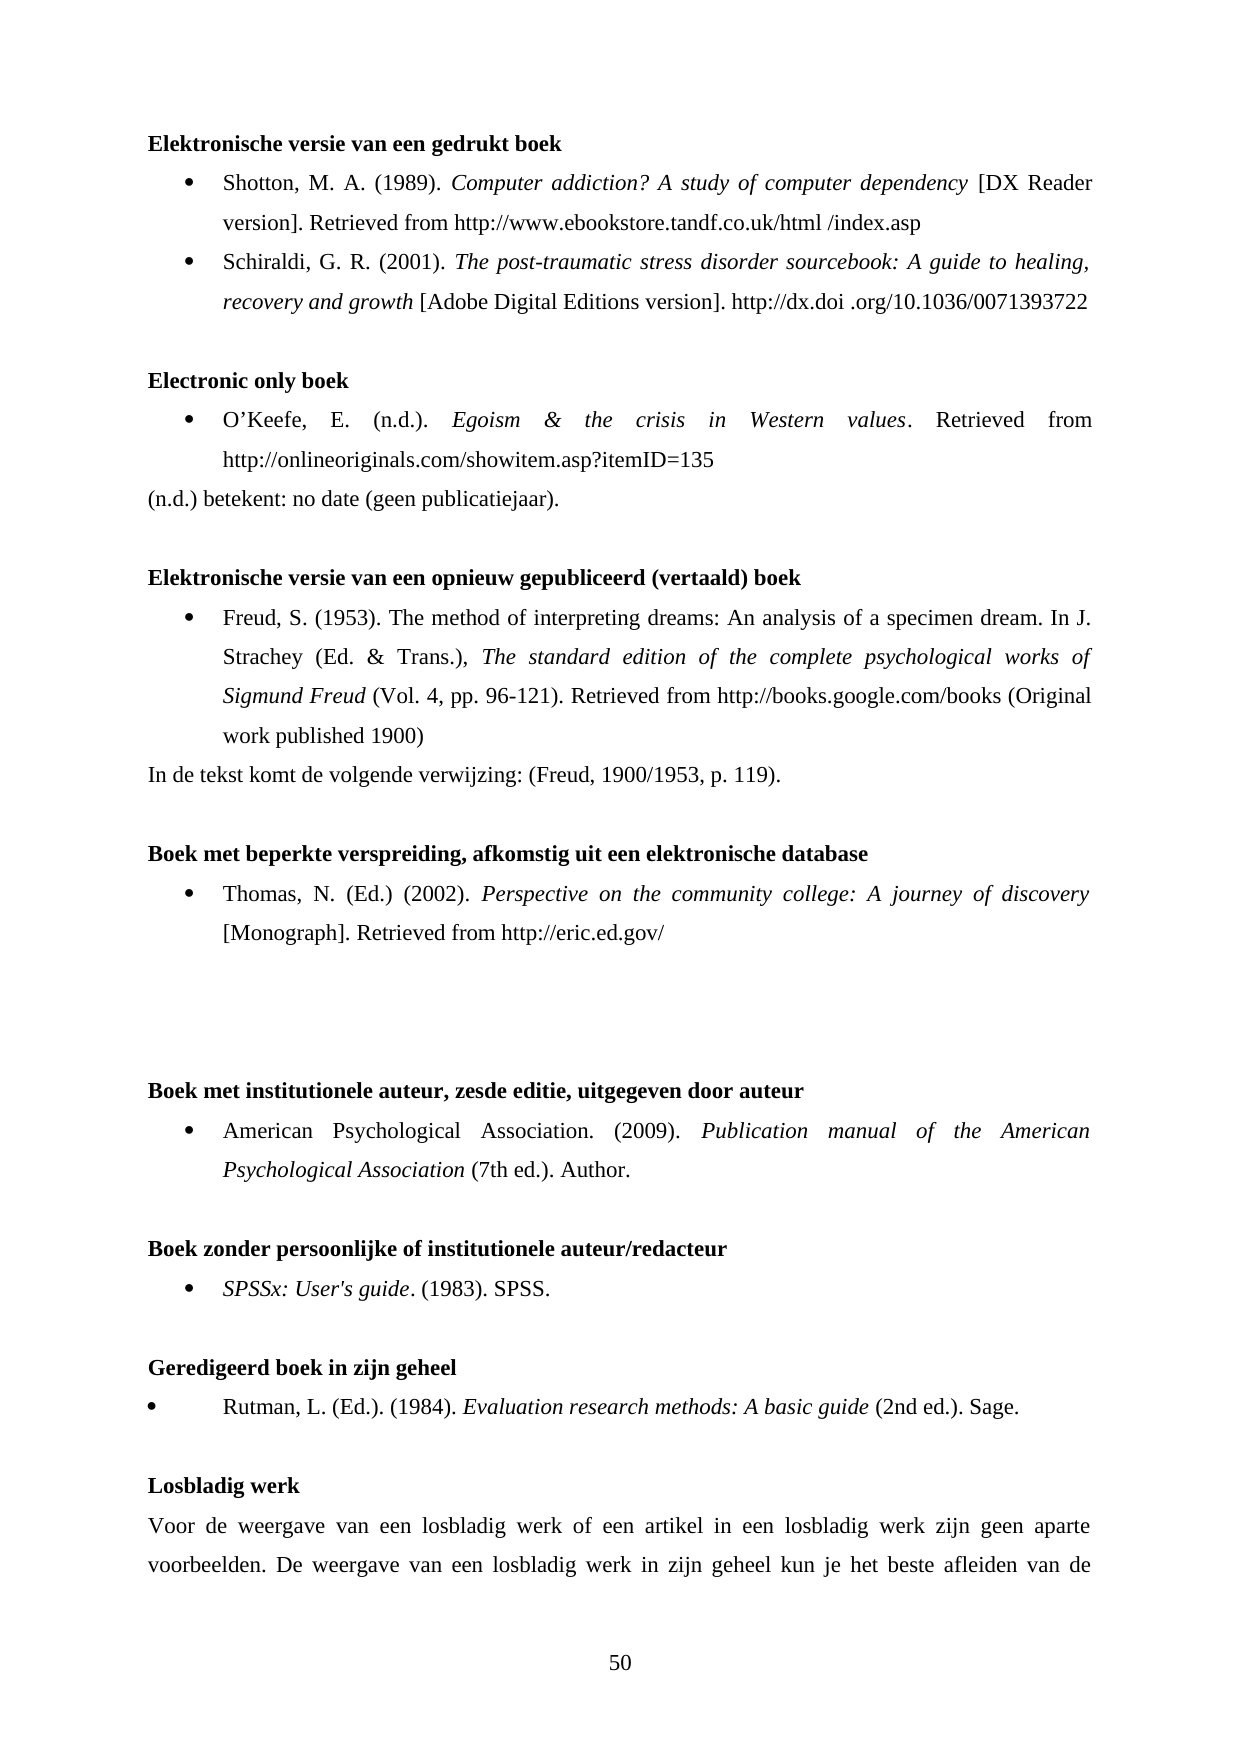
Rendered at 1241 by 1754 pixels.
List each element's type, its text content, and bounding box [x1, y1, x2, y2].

text Boek met beperkte verspreiding, afkomstig uit een elektronische database [148, 841, 1092, 867]
list Schiraldi, G. R. (2001). The post-traumatic stress disorder sourcebook: A guide to healing, recovery and growth [Adobe Digital Editions version]. http://dx.doi .org/10.1036/0071393722 [185, 248, 1092, 314]
list American Psychological Association. (2009). Publication manual of the American Psychological Association (7th ed.). Author. [185, 1117, 1092, 1183]
text Electronic only boek [148, 367, 1092, 393]
text Elektronische versie van een opnieuw gepubliceerd (vertaald) boek [148, 564, 1092, 591]
list Rutman, L. (Ed.). (1984). Evaluation research methods: A basic guide (2nd ed.). Sage. [148, 1393, 1092, 1419]
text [148, 1512, 1092, 1577]
text Boek met institutionele auteur, zesde editie, uitgegeven door auteur [148, 1077, 1092, 1104]
text Losbladig werk [148, 1433, 1092, 1498]
text Boek zonder persoonlijke of institutionele auteur/redacteur [148, 1235, 1092, 1262]
text Geredigeerd boek in zijn geheel [148, 1354, 1092, 1380]
list Freud, S. (1953). The method of interpreting dreams: An analysis of a specimen dream. In J. Strachey (Ed. & Trans.), The standard edition of the complete psychological works of Sigmund Freud (Vol. 4, pp. 96-121). Retrieved from http://books.google.com/books (Original work published 1900) [185, 604, 1092, 748]
text (n.d.) betekent: no date (geen publicatiejaar). [148, 485, 1092, 512]
text In de tekst komt de volgende verwijzing: (Freud, 1900/1953, p. 119). [148, 762, 1092, 788]
list Shotton, M. A. (1989). Computer addiction? A study of computer dependency [DX Reader version]. Retrieved from http://www.ebookstore.tandf.co.uk/html /index.asp [185, 169, 1092, 235]
text Elektronische versie van een gedrukt boek [148, 130, 1092, 156]
list O’Keefe, E. (n.d.). Egoism & the crisis in Western values. Retrieved from http://onlineoriginals.com/showitem.asp?itemID=135 [185, 406, 1092, 472]
list SPSSx: User's guide. (1983). SPSS. [185, 1275, 1092, 1301]
list Thomas, N. (Ed.) (2002). Perspective on the community college: A journey of discovery [Monograph]. Retrieved from http://eric.ed.gov/ [185, 880, 1092, 946]
